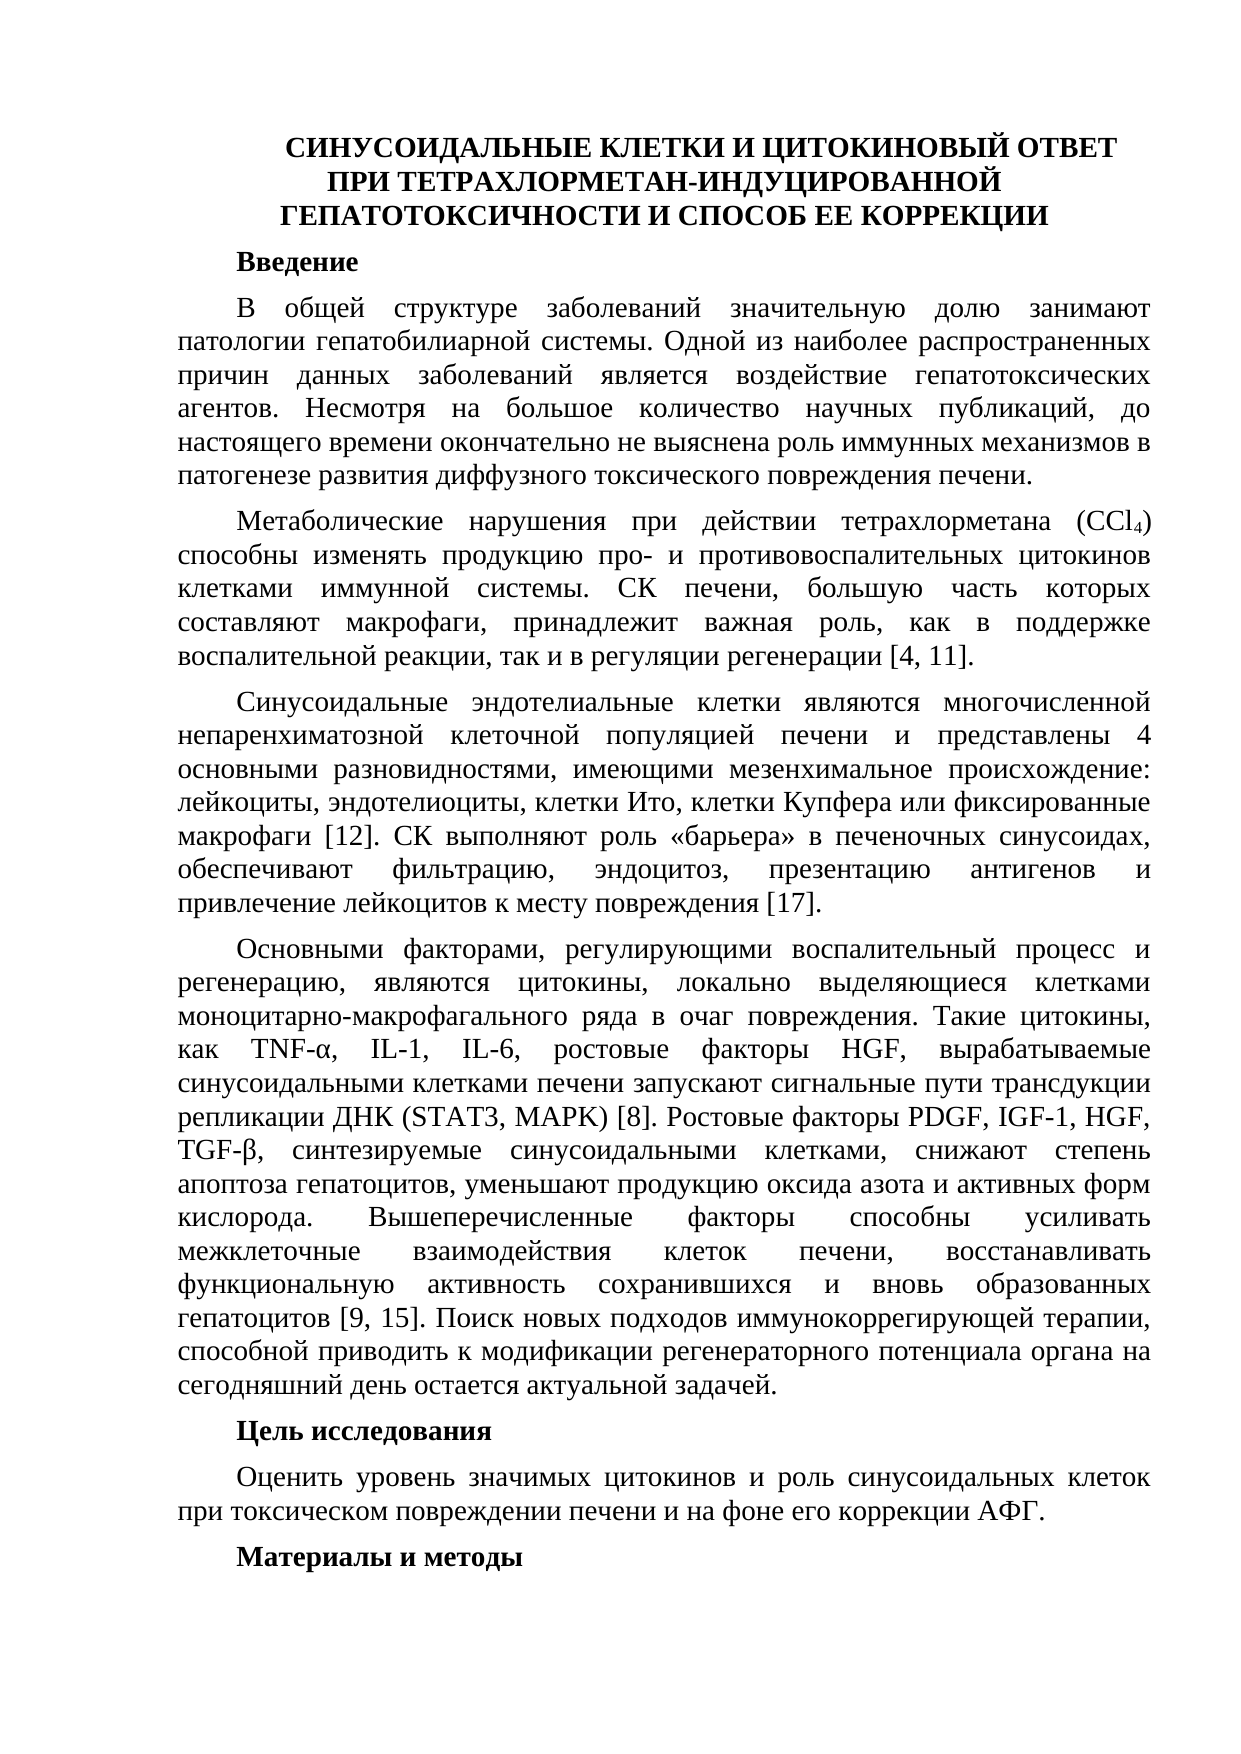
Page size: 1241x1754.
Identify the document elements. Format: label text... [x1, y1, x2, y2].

text В общей структуре заболеваний значительную долю занимают патологии гепатобилиарной системы. Одной из наиболее распространенных причин данных заболеваний является воздействие гепатотоксических агентов. Несмотря на большое количество научных публикаций, до настоящего времени окончательно не выяснена роль иммунных механизмов в патогенезе развития диффузного токсического повреждения печени. [177, 290, 1152, 491]
text Метаболические нарушения при действии тетрахлорметана (CCl4) способны изменять продукцию про- и противовоспалительных цитокинов клетками иммунной системы. СК печени, большую часть которых составляют макрофаги, принадлежит важная роль, как в поддержке воспалительной реакции, так и в регуляции регенерации [4, 11]. [177, 503, 1152, 671]
text Синусоидальные эндотелиальные клетки являются многочисленной непаренхиматозной клеточной популяцией печени и представлены 4 основными разновидностями, имеющими мезенхимальное происхождение: лейкоциты, эндотелиоциты, клетки Ито, клетки Купфера или фиксированные макрофаги [12]. СК выполняют роль «барьера» в печеночных синусоидах, обеспечивают фильтрацию, эндоцитоз, презентацию антигенов и привлечение лейкоцитов к месту повреждения [17]. [177, 684, 1152, 918]
text Оценить уровень значимых цитокинов и роль синусоидальных клеток при токсическом повреждении печени и на фоне его коррекции АФГ. [177, 1459, 1152, 1526]
text Материалы и методы [177, 1539, 1152, 1572]
text Цель исследования [177, 1413, 1152, 1447]
text Введение [177, 244, 1152, 277]
text СИНУСОИДАЛЬНЫЕ КЛЕТКИ И ЦИТОКИНОВЫЙ ОТВЕТ ПРИ ТЕТРАХЛОРМЕТАН-ИНДУЦИРОВАННОЙ ГЕПАТОТОКСИЧНОСТИ И СПОСОБ ЕЕ КОРРЕКЦИИ [177, 131, 1152, 231]
text Основными факторами, регулирующими воспалительный процесс и регенерацию, являются цитокины, локально выделяющиеся клетками моноцитарно-макрофагального ряда в очаг повреждения. Такие цитокины, как TNF-α, IL-1, IL-6, ростовые факторы HGF, вырабатываемые синусоидальными клетками печени запускают сигнальные пути трансдукции репликации ДНК (STAT3, MAPK) [8]. Ростовые факторы PDGF, IGF-1, HGF, TGF-β, синтезируемые синусоидальными клетками, снижают степень апоптоза гепатоцитов, уменьшают продукцию оксида азота и активных форм кислорода. Вышеперечисленные факторы способны усиливать межклеточные взаимодействия клеток печени, восстанавливать функциональную активность сохранившихся и вновь образованных гепатоцитов [9, 15]. Поиск новых подходов иммунокоррегирующей терапии, способной приводить к модификации регенераторного потенциала органа на сегодняшний день остается актуальной задачей. [177, 931, 1152, 1401]
